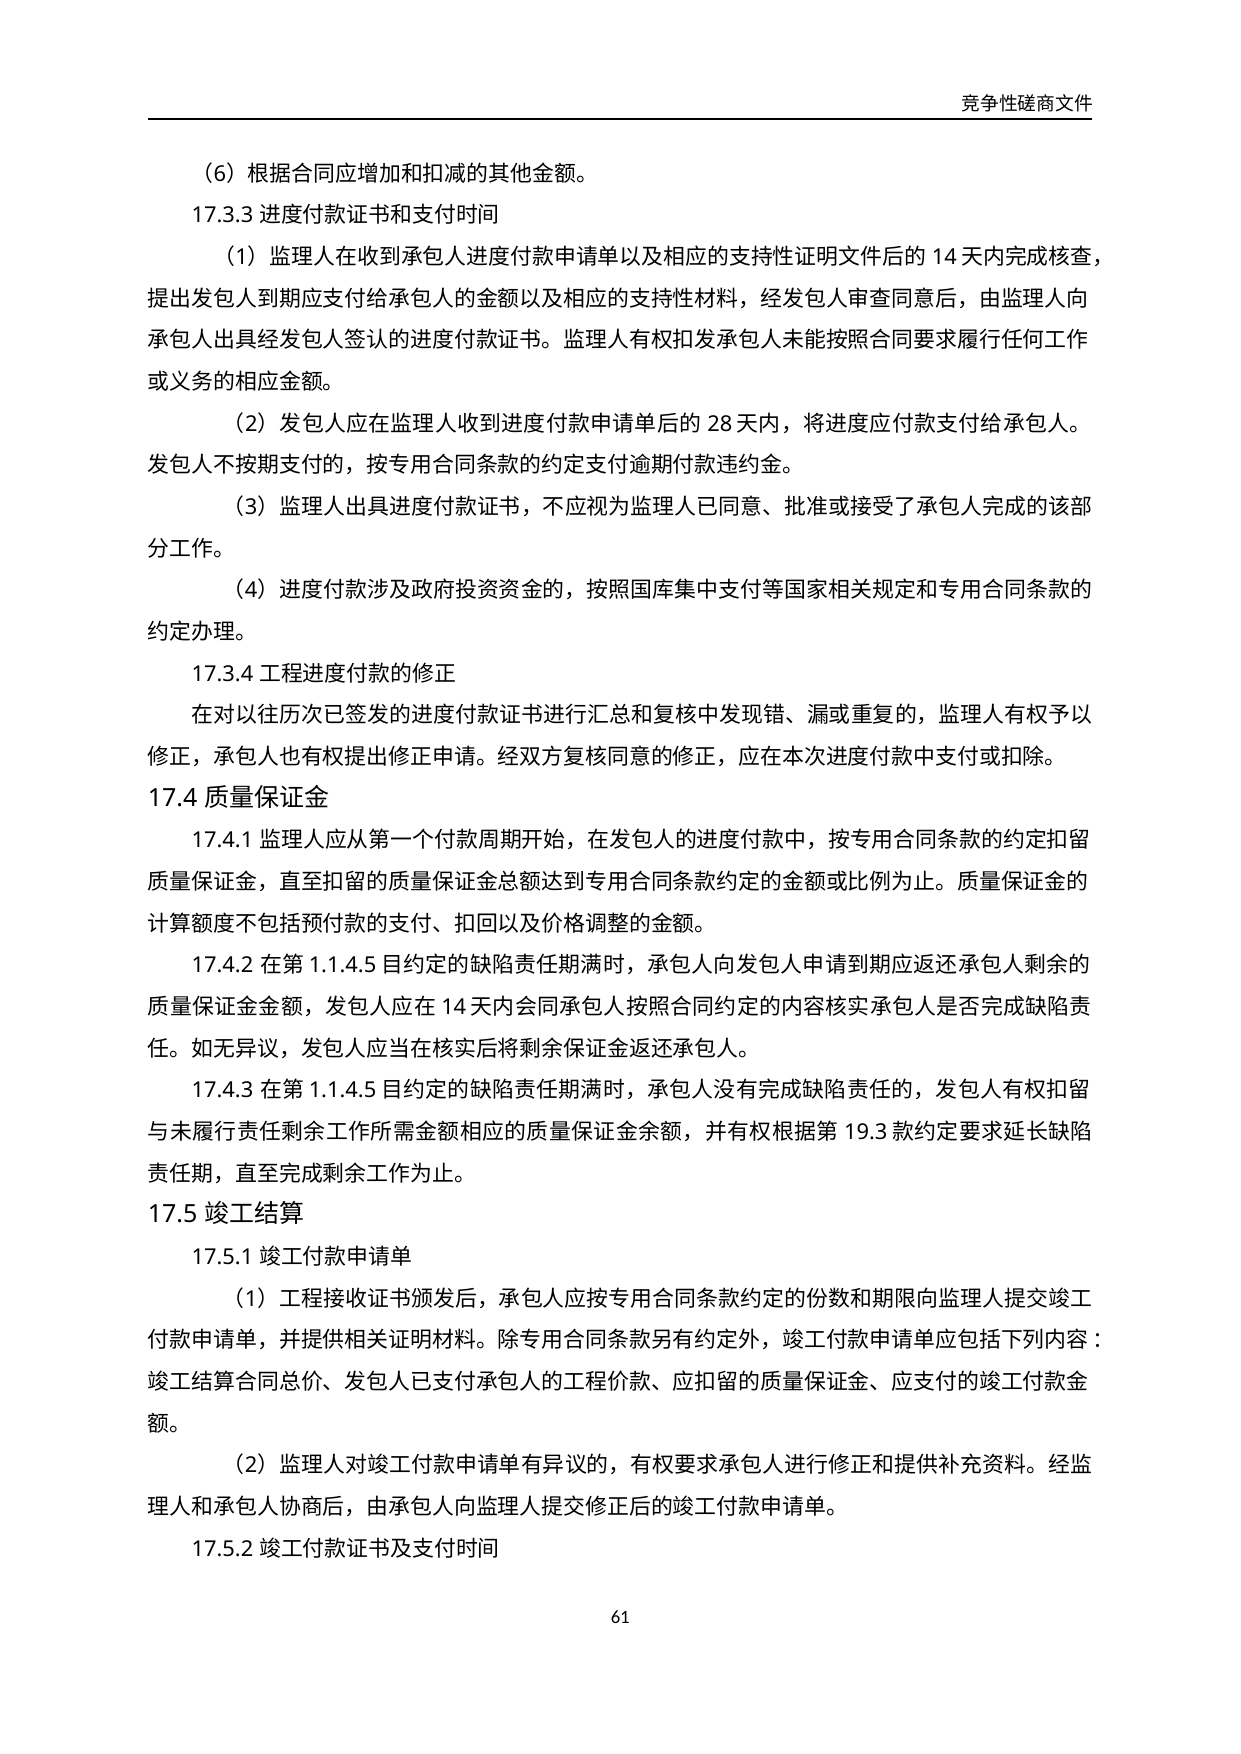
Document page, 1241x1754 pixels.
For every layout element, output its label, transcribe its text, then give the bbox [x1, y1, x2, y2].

text 17.4.1 监理人应从第一个付款周期开始，在发包人的进度付款中，按专用合同条款的约定扣留质量保证金，直至扣留的质量保证金总额达到专用合同条款约定的金额或比例为止。质量保证金的计算额度不包括预付款的支付、扣回以及价格调整的金额。 [148, 814, 1092, 939]
text 在对以往历次已签发的进度付款证书进行汇总和复核中发现错、漏或重复的，监理人有权予以修正，承包人也有权提出修正申请。经双方复核同意的修正，应在本次进度付款中支付或扣除。 [148, 689, 1092, 773]
text （6）根据合同应增加和扣减的其他金额。 [148, 148, 1092, 189]
text （1）监理人在收到承包人进度付款申请单以及相应的支持性证明文件后的14天内完成核查，提出发包人到期应支付给承包人的金额以及相应的支持性材料，经发包人审查同意后，由监理人向承包人出具经发包人签认的进度付款证书。监理人有权扣发承包人未能按照合同要求履行任何工作或义务的相应金额。 [148, 231, 1092, 398]
text 17.3.3 进度付款证书和支付时间 [148, 189, 1092, 231]
text 17.3.4 工程进度付款的修正 [148, 648, 1092, 689]
text （2）发包人应在监理人收到进度付款申请单后的28天内，将进度应付款支付给承包人。发包人不按期支付的，按专用合同条款的约定支付逾期付款违约金。 [148, 398, 1092, 481]
text （3）监理人出具进度付款证书，不应视为监理人已同意、批准或接受了承包人完成的该部分工作。 [148, 481, 1092, 564]
text 17.5.2 竣工付款证书及支付时间 [148, 1523, 1092, 1564]
text （2）监理人对竣工付款申请单有异议的，有权要求承包人进行修正和提供补充资料。经监理人和承包人协商后，由承包人向监理人提交修正后的竣工付款申请单。 [148, 1439, 1092, 1523]
text 17.4.3 在第1.1.4.5目约定的缺陷责任期满时，承包人没有完成缺陷责任的，发包人有权扣留与未履行责任剩余工作所需金额相应的质量保证金余额，并有权根据第19.3款约定要求延长缺陷责任期，直至完成剩余工作为止。 [148, 1064, 1092, 1189]
text 17.4 质量保证金 [148, 773, 1092, 814]
text （1）工程接收证书颁发后，承包人应按专用合同条款约定的份数和期限向监理人提交竣工付款申请单，并提供相关证明材料。除专用合同条款另有约定外，竣工付款申请单应包括下列内容：竣工结算合同总价、发包人已支付承包人的工程价款、应扣留的质量保证金、应支付的竣工付款金额。 [148, 1273, 1092, 1439]
text 17.5.1 竣工付款申请单 [148, 1231, 1092, 1273]
text （4）进度付款涉及政府投资资金的，按照国库集中支付等国家相关规定和专用合同条款的约定办理。 [148, 564, 1092, 648]
text 17.4.2 在第1.1.4.5目约定的缺陷责任期满时，承包人向发包人申请到期应返还承包人剩余的质量保证金金额，发包人应在14天内会同承包人按照合同约定的内容核实承包人是否完成缺陷责任。如无异议，发包人应当在核实后将剩余保证金返还承包人。 [148, 939, 1092, 1064]
text 17.5 竣工结算 [148, 1189, 1092, 1231]
